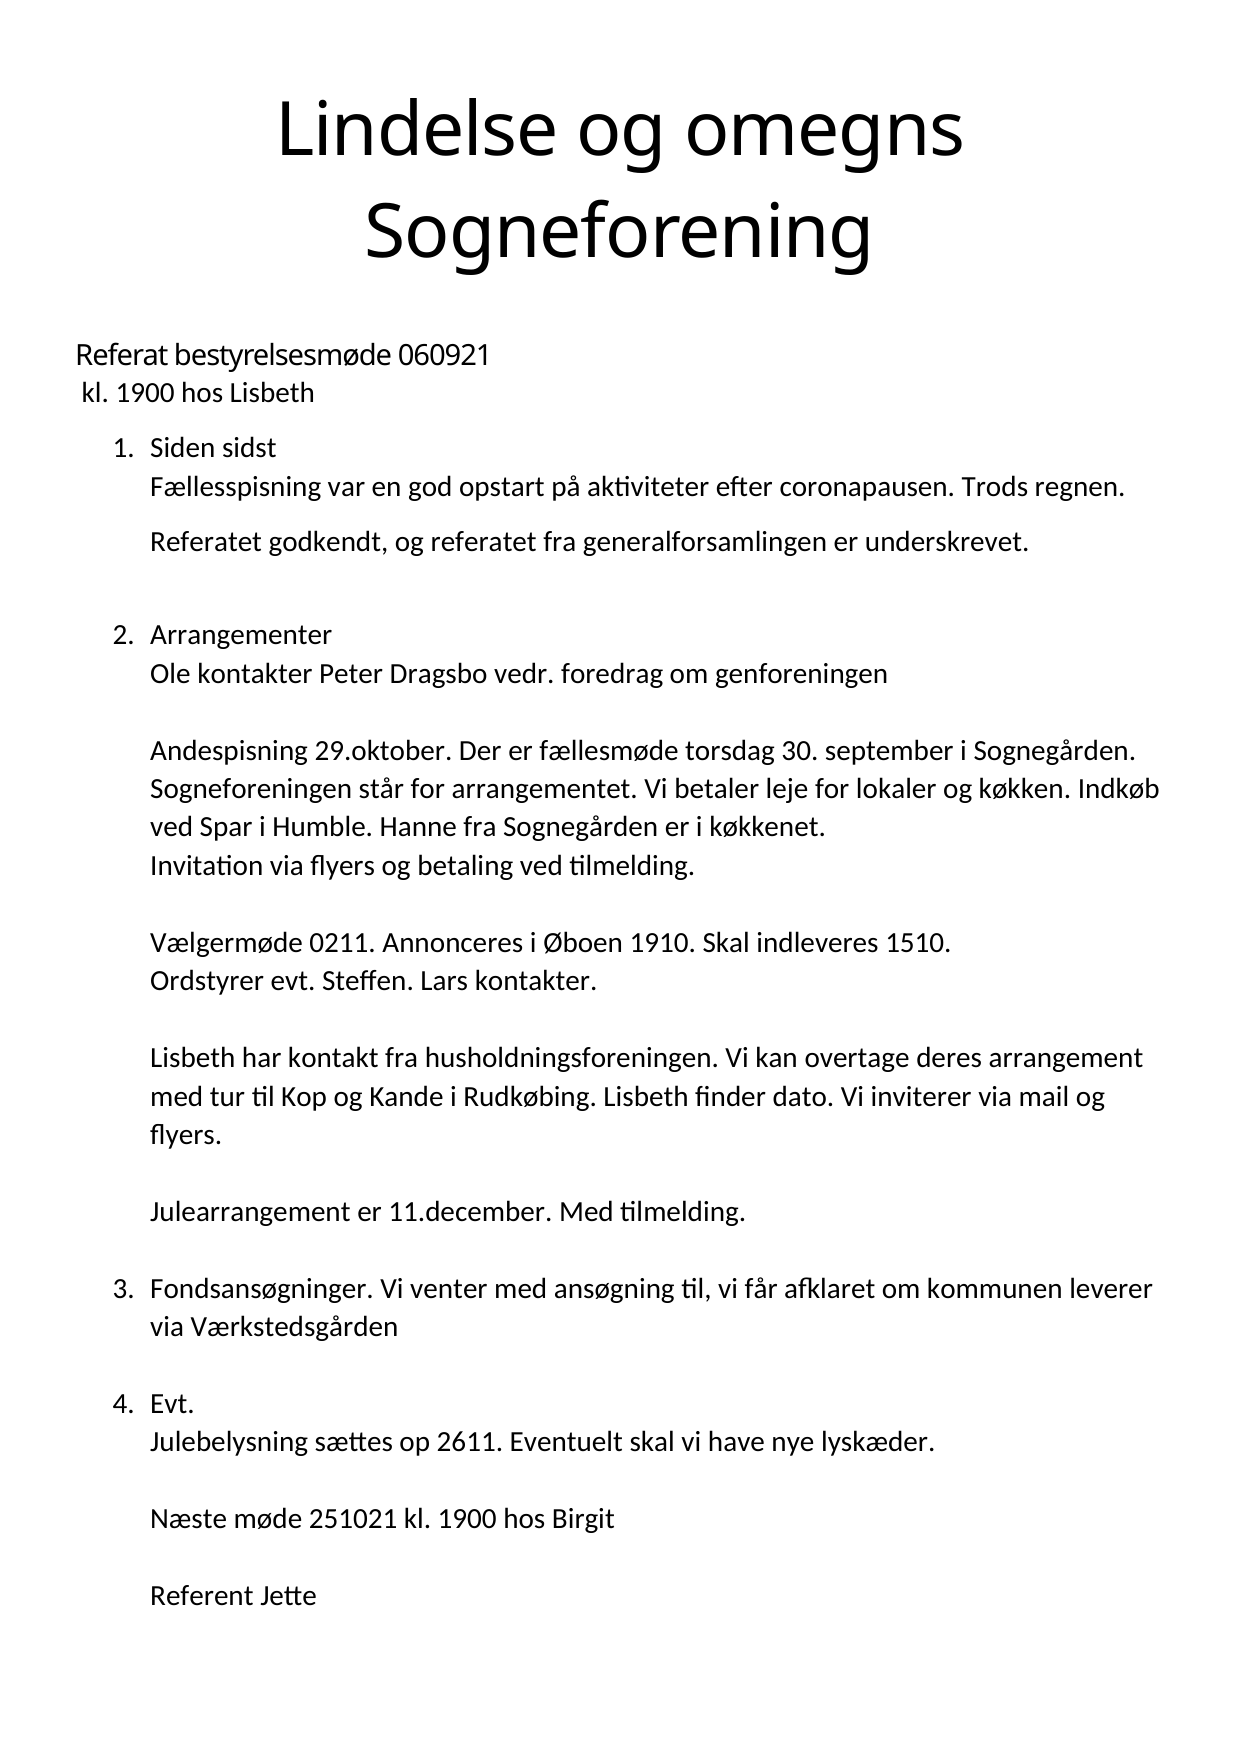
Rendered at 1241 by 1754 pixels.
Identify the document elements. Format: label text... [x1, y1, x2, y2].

list Lisbeth har kontakt fra husholdningsforeningen. Vi kan overtage deres arrangement med tur til Kop og Kande i Rudkøbing. Lisbeth finder dato. Vi inviterer via mail og flyers. [150, 1039, 1165, 1152]
list Arrangementer [112, 616, 1165, 652]
list Andespisning 29.oktober. Der er fællesmøde torsdag 30. september i Sognegården. [150, 732, 1165, 767]
list Fællesspisning var en god opstart på aktiviteter efter coronapausen. Trods regnen. [150, 468, 1165, 503]
list Fondsansøgninger. Vi venter med ansøgning til, vi får afklaret om kommunen leverer via Værkstedsgården [112, 1270, 1165, 1344]
list Næste møde 251021 kl. 1900 hos Birgit [150, 1500, 1165, 1536]
list Siden sidst [112, 429, 1165, 465]
title Lindelse og omegns Sogneforening [75, 75, 1165, 279]
list Invitation via flyers og betaling ved tilmelding. [150, 847, 1165, 883]
list Referent Jette [150, 1577, 1165, 1613]
list Julebelysning sættes op 2611. Eventuelt skal vi have nye lyskæder. [150, 1423, 1165, 1459]
list Ole kontakter Peter Dragsbo vedr. foredrag om genforeningen [150, 655, 1165, 690]
list Evt. [112, 1385, 1165, 1421]
text Referatet godkendt, og referatet fra generalforsamlingen er underskrevet. [75, 523, 1165, 558]
list Julearrangement er 11.december. Med tilmelding. [150, 1193, 1165, 1228]
text kl. 1900 hos Lisbeth [75, 374, 1165, 410]
list Sogneforeningen står for arrangementet. Vi betaler leje for lokaler og køkken. Indkøb ved Spar i Humble. Hanne fra Sognegården er i køkkenet. [150, 770, 1165, 844]
list Ordstyrer evt. Steffen. Lars kontakter. [150, 962, 1165, 998]
list Vælgermøde 0211. Annonceres i Øboen 1910. Skal indleveres 1510. [150, 924, 1165, 959]
title Referat bestyrelsesmøde 060921 [75, 334, 1165, 374]
